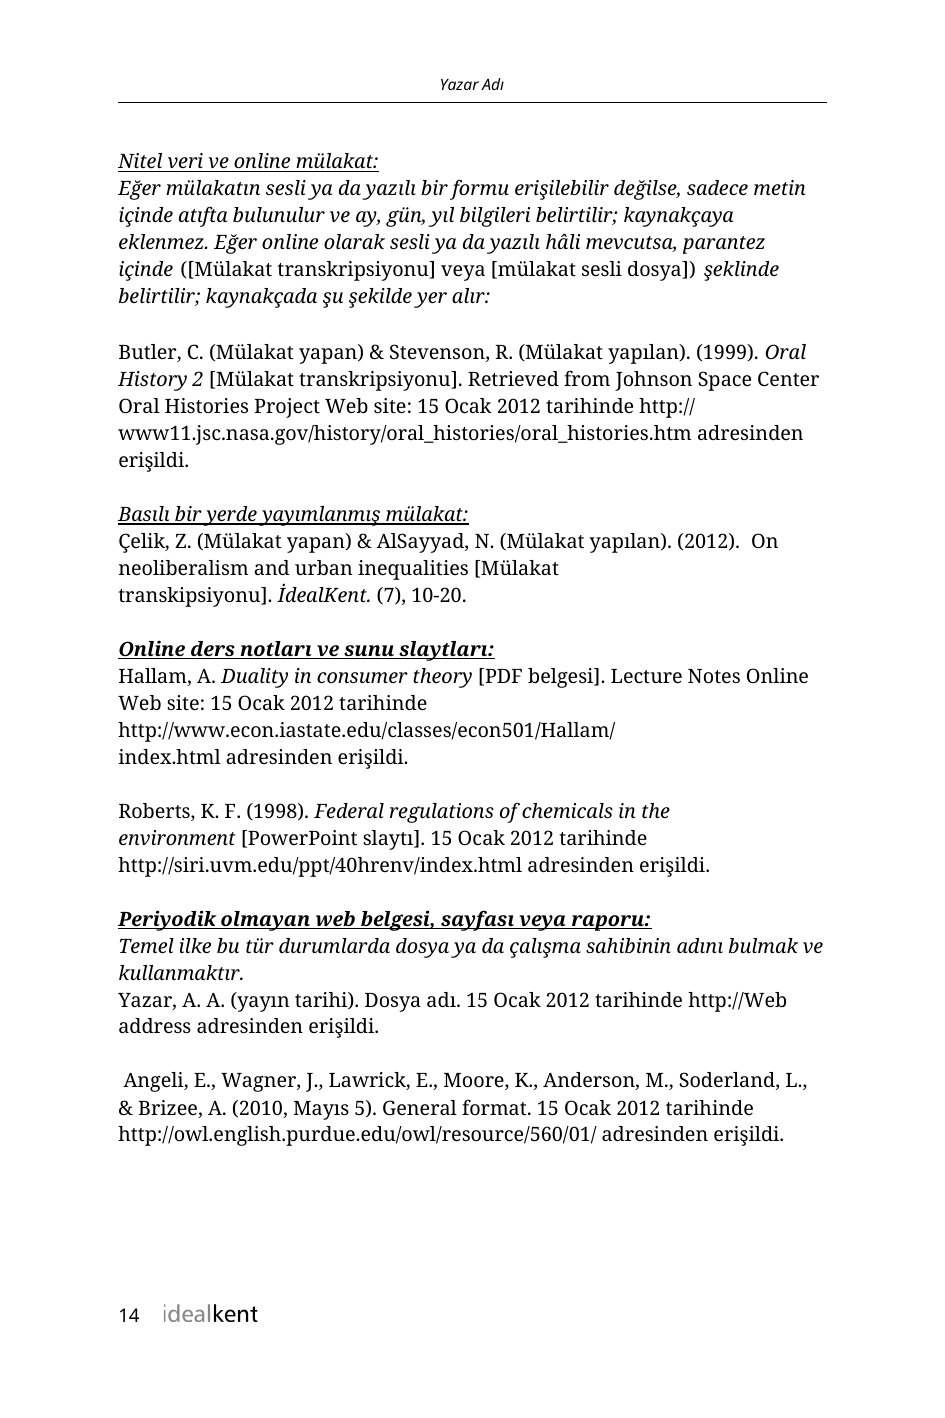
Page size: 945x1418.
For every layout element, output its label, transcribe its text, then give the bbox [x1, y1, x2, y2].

text Online ders notları ve sunu slaytları: [118, 635, 827, 662]
text Temel ilke bu tür durumlarda dosya ya da çalışma sahibinin adını bulmak ve kullanmaktır. Yazar, A. A. (yayın tarihi). Dosya adı. 15 Ocak 2012 tarihinde http://Web address adresinden erişildi. [118, 932, 827, 1040]
text Butler, C. (Mülakat yapan) & Stevenson, R. (Mülakat yapılan). (1999). Oral History 2 [Mülakat transkripsiyonu]. Retrieved from Johnson Space Center Oral Histories Project Web site: 15 Ocak 2012 tarihinde http:// www11.jsc.nasa.gov/history/oral_histories/oral_histories.htm adresinden erişildi. Basılı bir yerde yayımlanmış mülakat: Çelik, Z. (Mülakat yapan) & AlSayyad, N. (Mülakat yapılan). (2012). On neoliberalism and urban inequalities [Mülakat transkipsiyonu]. İdealKent. (7), 10-20. [118, 338, 827, 608]
text Hallam, A. Duality in consumer theory [PDF belgesi]. Lecture Notes Online Web site: 15 Ocak 2012 tarihinde http://www.econ.iastate.edu/classes/econ501/Hallam/ index.html adresinden erişildi. [118, 662, 827, 770]
text Angeli, E., Wagner, J., Lawrick, E., Moore, K., Anderson, M., Soderland, L., & Brizee, A. (2010, Mayıs 5). General format. 15 Ocak 2012 tarihinde http://owl.english.purdue.edu/owl/resource/560/01/ adresinden erişildi. [118, 1040, 827, 1148]
picture [163, 1304, 258, 1322]
text Roberts, K. F. (1998). Federal regulations of chemicals in the environment [PowerPoint slaytı]. 15 Ocak 2012 tarihinde http://siri.uvm.edu/ppt/40hrenv/index.html adresinden erişildi. [118, 770, 827, 905]
text Periyodik olmayan web belgesi, sayfası veya raporu: [118, 905, 827, 932]
